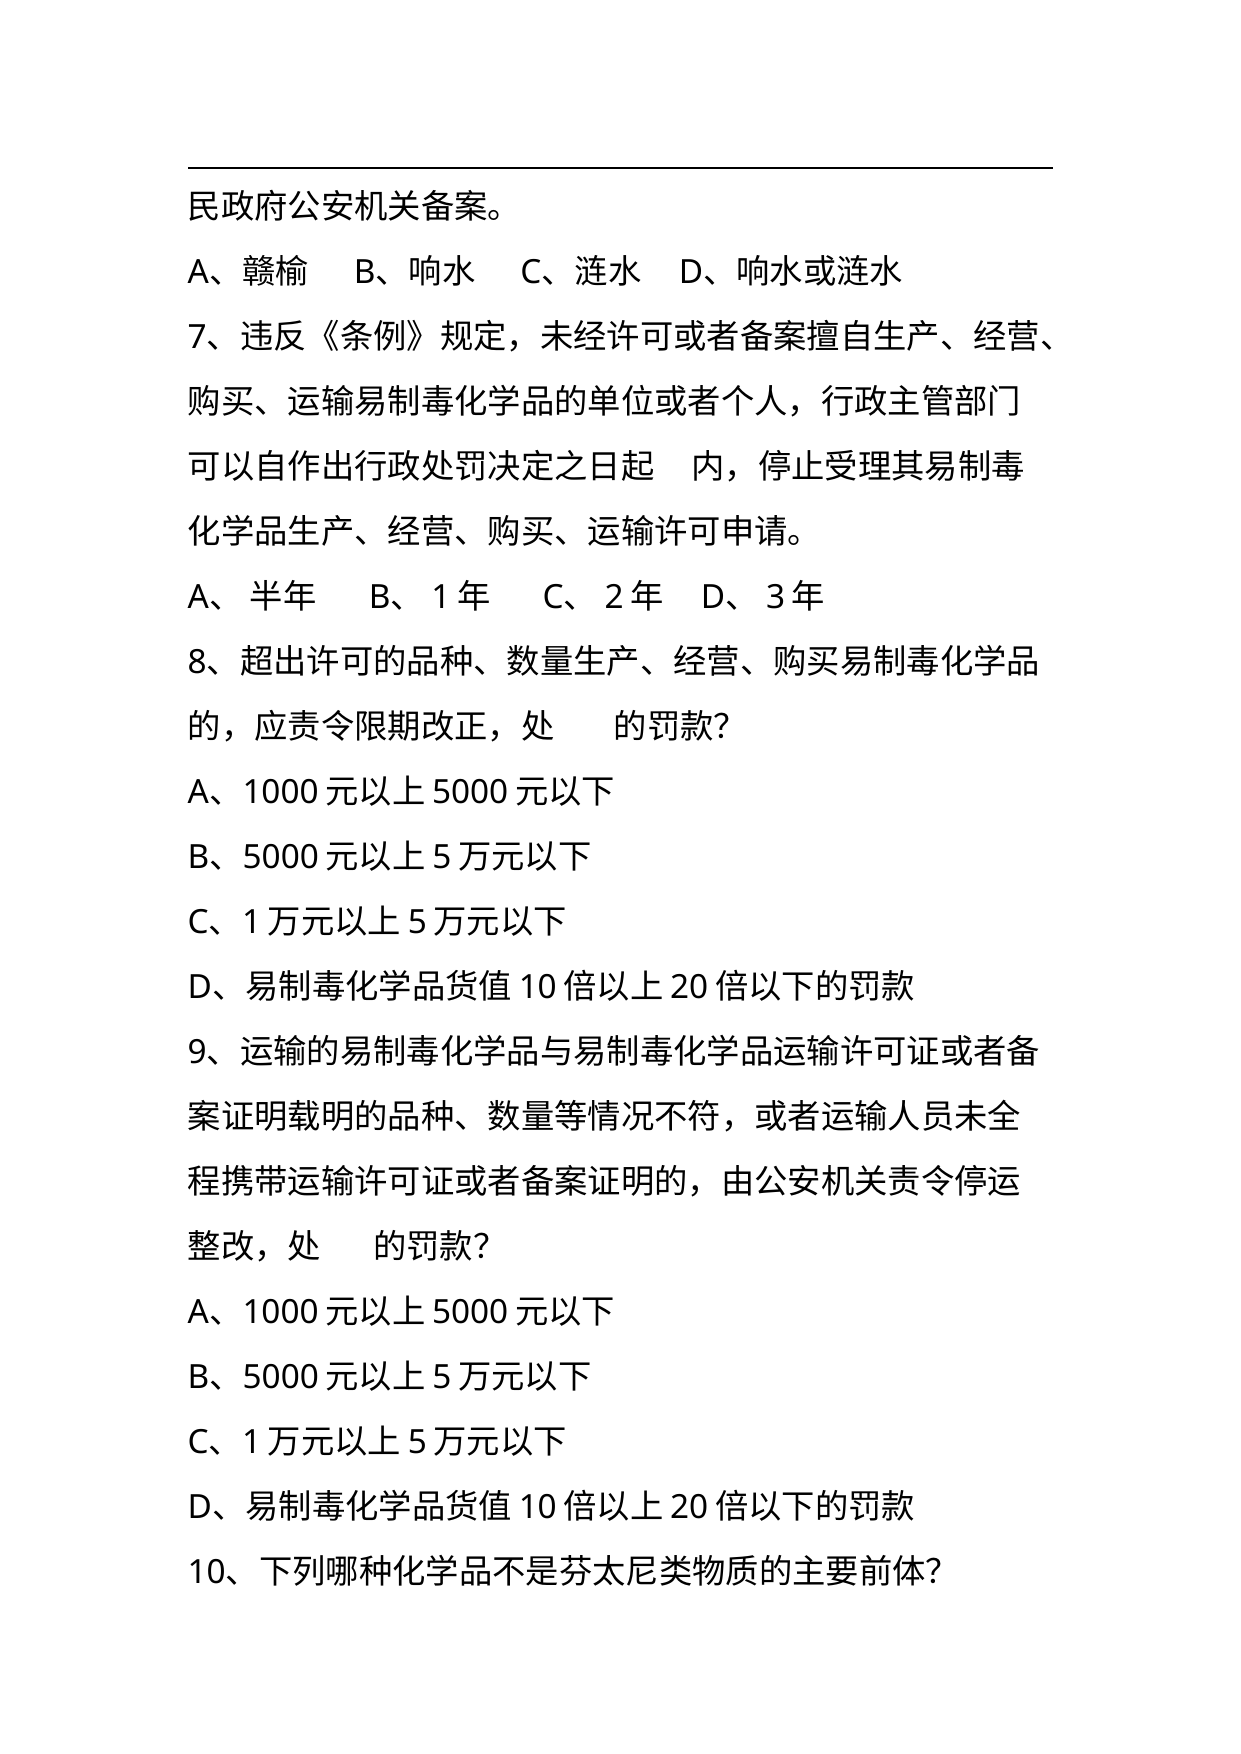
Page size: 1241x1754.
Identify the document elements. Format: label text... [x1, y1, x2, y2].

text A、 半年 B、 1年 C、 2年 D、 3年 [187, 561, 1053, 626]
text 8、超出许可的品种、数量生产、经营、购买易制毒化学品的，应责令限期改正，处 的罚款？ [187, 626, 1053, 756]
text B、5000元以上5万元以下 [187, 1341, 1053, 1406]
text 9、运输的易制毒化学品与易制毒化学品运输许可证或者备案证明载明的品种、数量等情况不符，或者运输人员未全程携带运输许可证或者备案证明的，由公安机关责令停运整改，处 的罚款？ [187, 1016, 1053, 1276]
text C、1万元以上5万元以下 [187, 886, 1053, 951]
text D、易制毒化学品货值10倍以上20倍以下的罚款 [187, 951, 1053, 1016]
text A、1000元以上5000元以下 [187, 1276, 1053, 1341]
text D、易制毒化学品货值10倍以上20倍以下的罚款 [187, 1471, 1053, 1536]
text 10、下列哪种化学品不是芬太尼类物质的主要前体？ [187, 1536, 1053, 1601]
text A、赣榆 B、响水 C、涟水 D、响水或涟水 [187, 236, 1053, 301]
text C、1万元以上5万元以下 [187, 1406, 1053, 1471]
text B、5000元以上5万元以下 [187, 821, 1053, 886]
text A、1000元以上5000元以下 [187, 756, 1053, 821]
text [187, 171, 1053, 236]
text 7、违反《条例》规定，未经许可或者备案擅自生产、经营、购买、运输易制毒化学品的单位或者个人，行政主管部门可以自作出行政处罚决定之日起 内，停止受理其易制毒化学品生产、经营、购买、运输许可申请。 [187, 301, 1053, 561]
